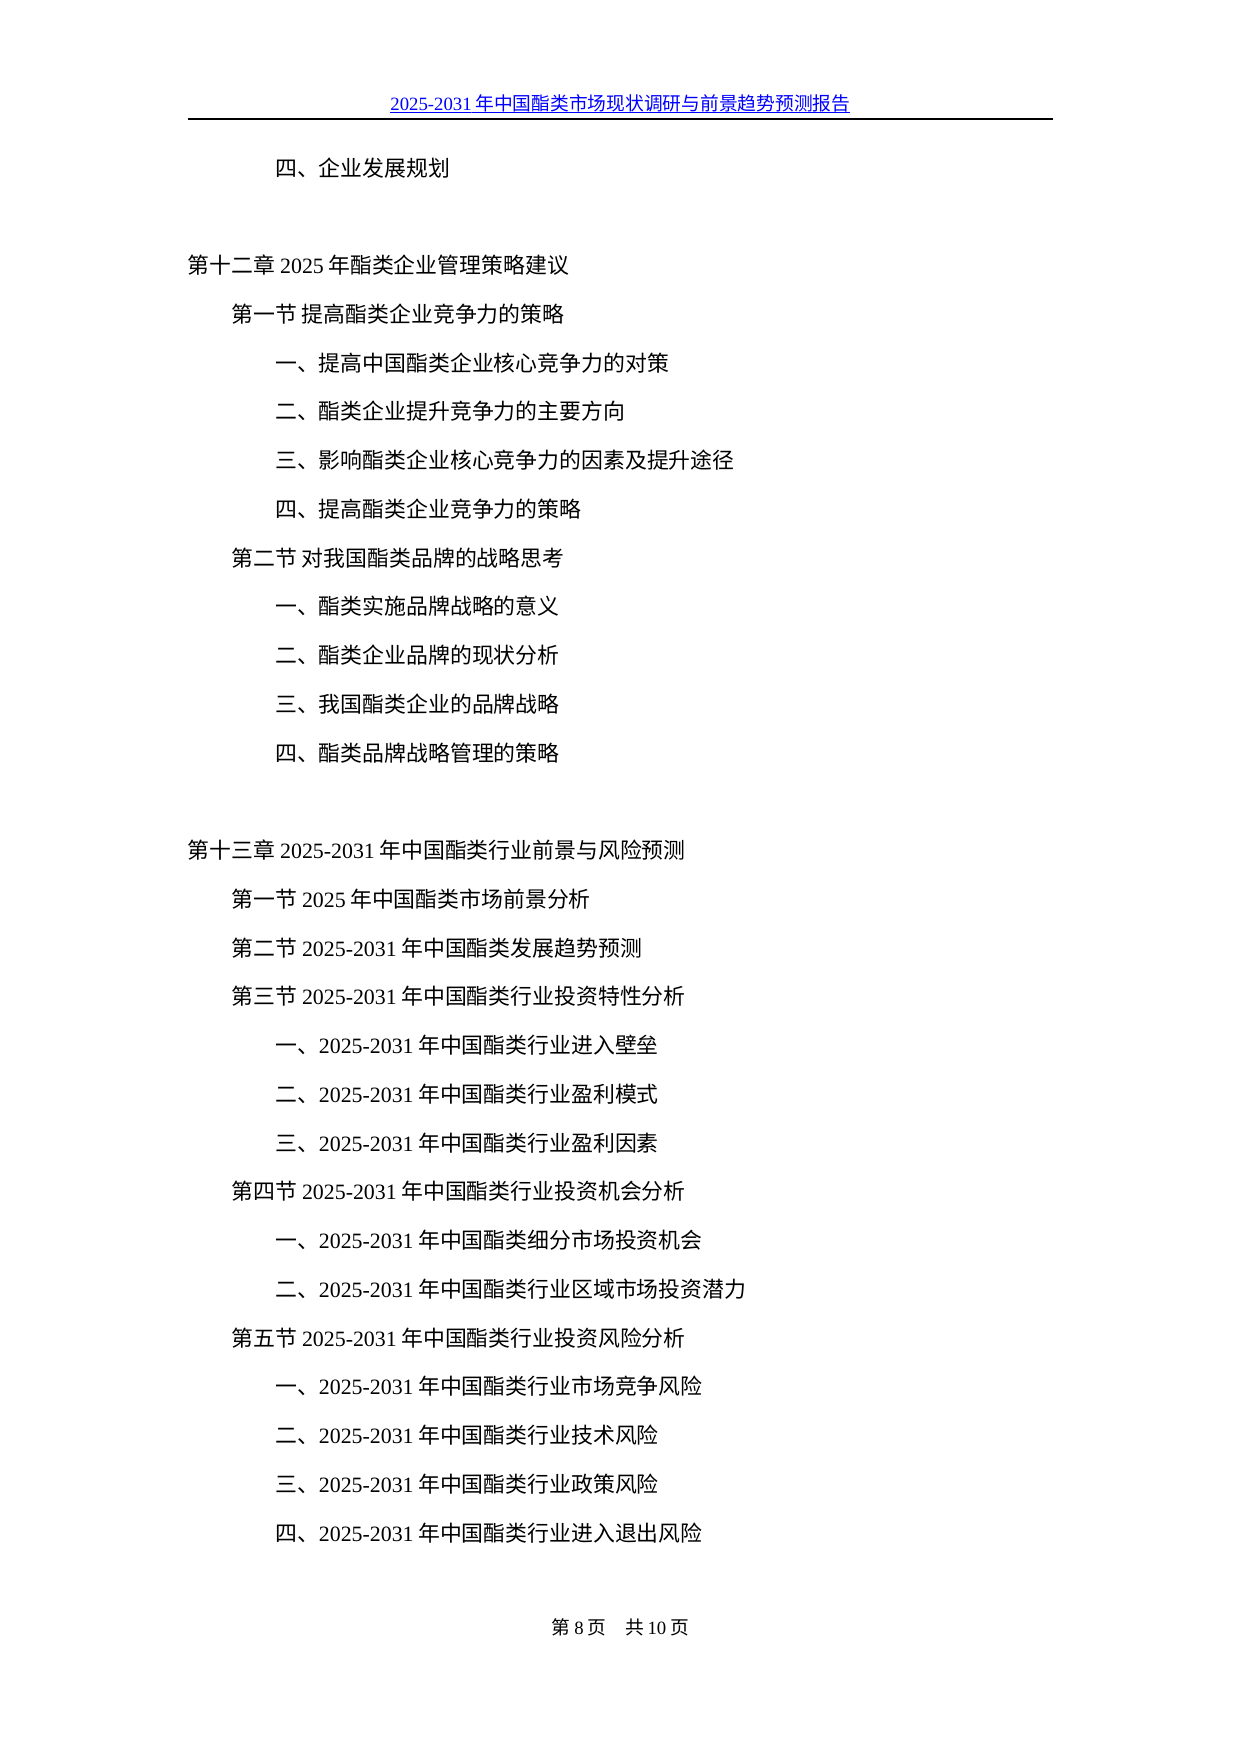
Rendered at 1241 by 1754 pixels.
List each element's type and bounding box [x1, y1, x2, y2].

text [187, 150, 1053, 1548]
